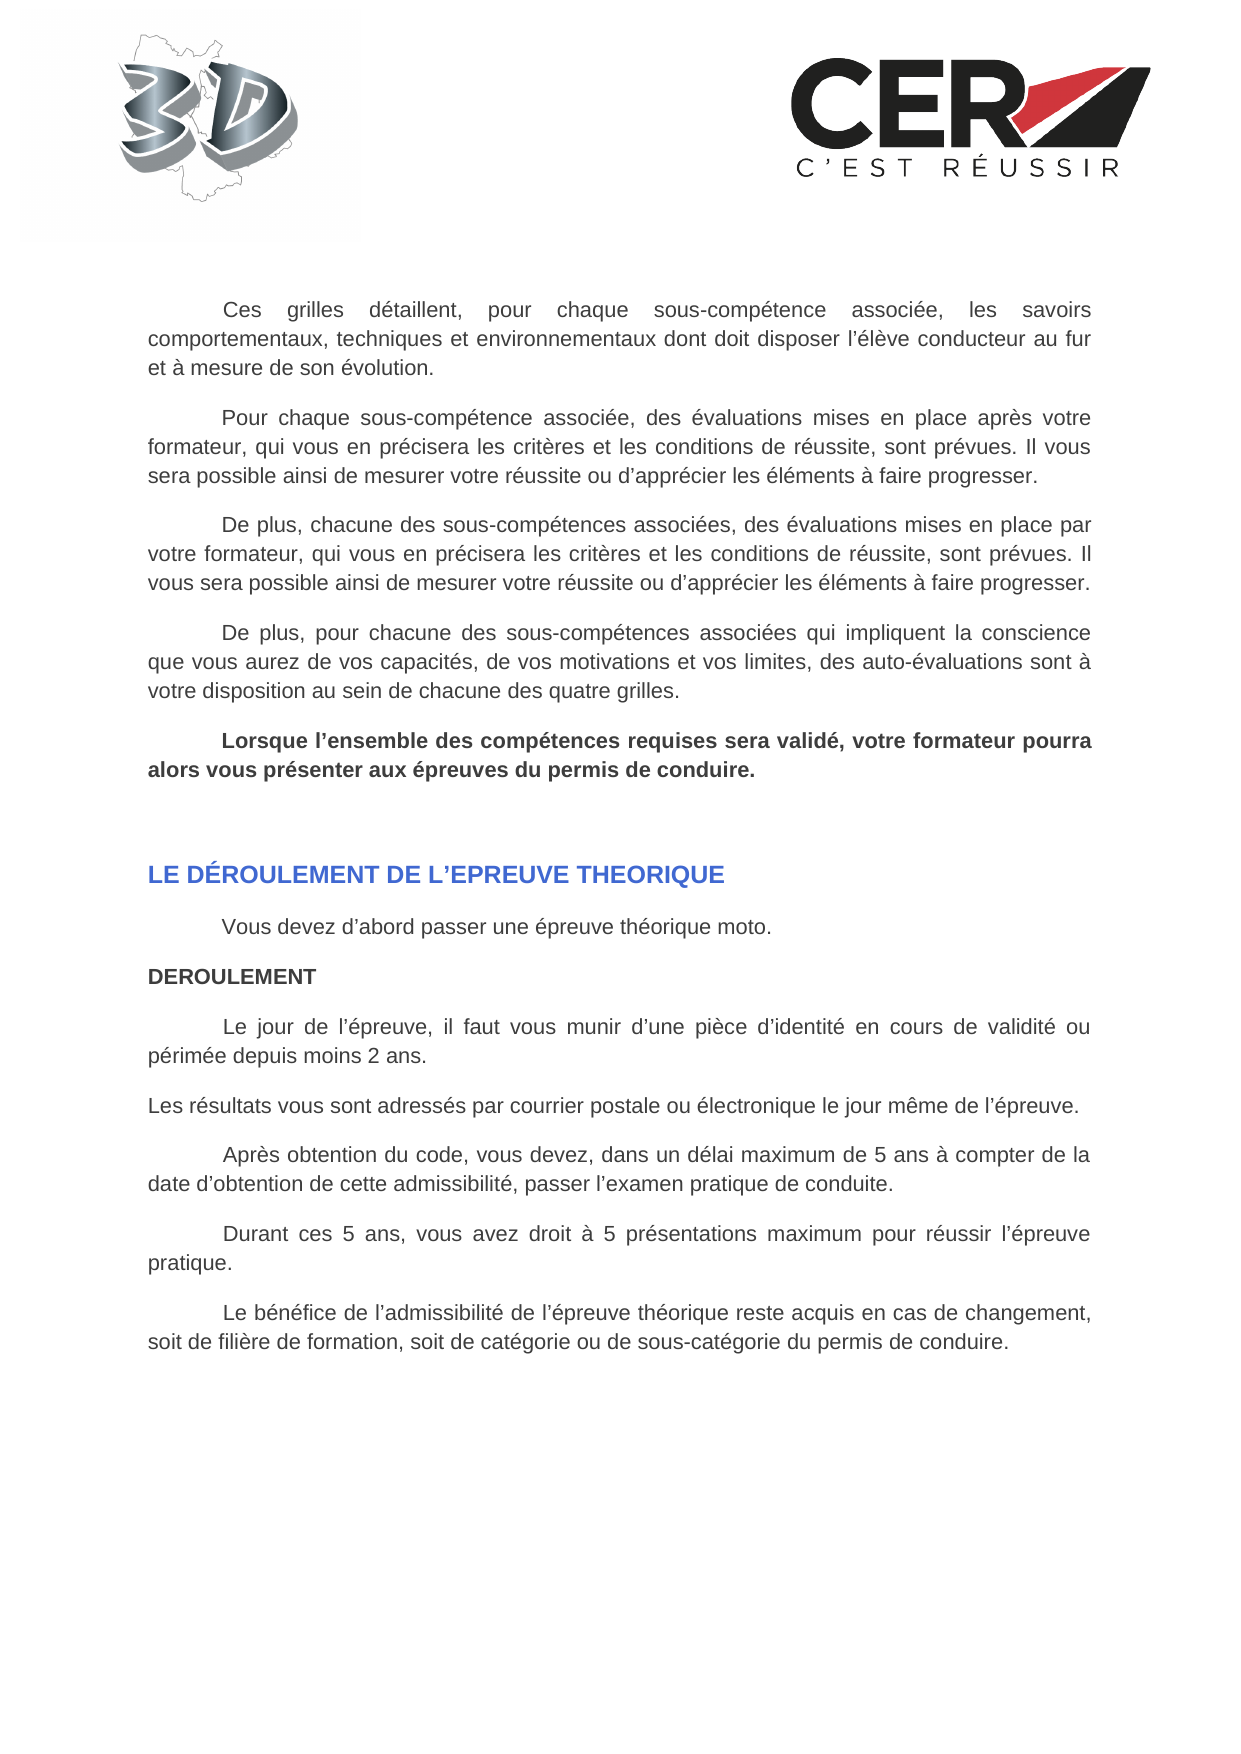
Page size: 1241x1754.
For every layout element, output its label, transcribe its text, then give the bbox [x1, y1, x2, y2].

text De plus, chacune des sous-compétences associées, des évaluations mises en place par votre formateur, qui vous en précisera les critères et les conditions de réussite, sont prévues. Il vous sera possible ainsi de mesurer votre réussite ou d’apprécier les éléments à faire progresser. [148, 512, 1093, 596]
picture [19, 9, 361, 242]
text DEROULEMENT [148, 964, 1093, 989]
text De plus, pour chacune des sous-compétences associées qui impliquent la conscience que vous aurez de vos capacités, de vos motivations et vos limites, des auto-évaluations sont à votre disposition au sein de chacune des quatre grilles. [148, 620, 1093, 703]
text Le jour de l’épreuve, il faut vous munir d’une pièce d’identité en cours de validité ou périmée depuis moins 2 ans. [148, 1014, 1093, 1068]
text Lorsque l’ensemble des compétences requises sera validé, votre formateur pourra alors vous présenter aux épreuves du permis de conduire. [148, 728, 1093, 782]
text Après obtention du code, vous devez, dans un délai maximum de 5 ans à compter de la date d’obtention de cette admissibilité, passer l’examen pratique de conduite. [148, 1142, 1093, 1197]
picture [791, 58, 1151, 177]
text Vous devez d’abord passer une épreuve théorique moto. [148, 914, 1093, 939]
text Le bénéfice de l’admissibilité de l’épreuve théorique reste acquis en cas de changement, soit de filière de formation, soit de catégorie ou de sous-catégorie du permis de conduire. [148, 1300, 1093, 1354]
text Ces grilles détaillent, pour chaque sous-compétence associée, les savoirs comportementaux, techniques et environnementaux dont doit disposer l’élève conducteur au fur et à mesure de son évolution. [148, 297, 1093, 380]
text Les résultats vous sont adressés par courrier postale ou électronique le jour même de l’épreuve. [148, 1093, 1093, 1118]
text Pour chaque sous-compétence associée, des évaluations mises en place après votre formateur, qui vous en précisera les critères et les conditions de réussite, sont prévues. Il vous sera possible ainsi de mesurer votre réussite ou d’apprécier les éléments à faire progresser. [148, 405, 1093, 488]
text Durant ces 5 ans, vous avez droit à 5 présentations maximum pour réussir l’épreuve pratique. [148, 1221, 1093, 1275]
text LE DÉROULEMENT DE L’EPREUVE THEORIQUE [148, 860, 1093, 889]
